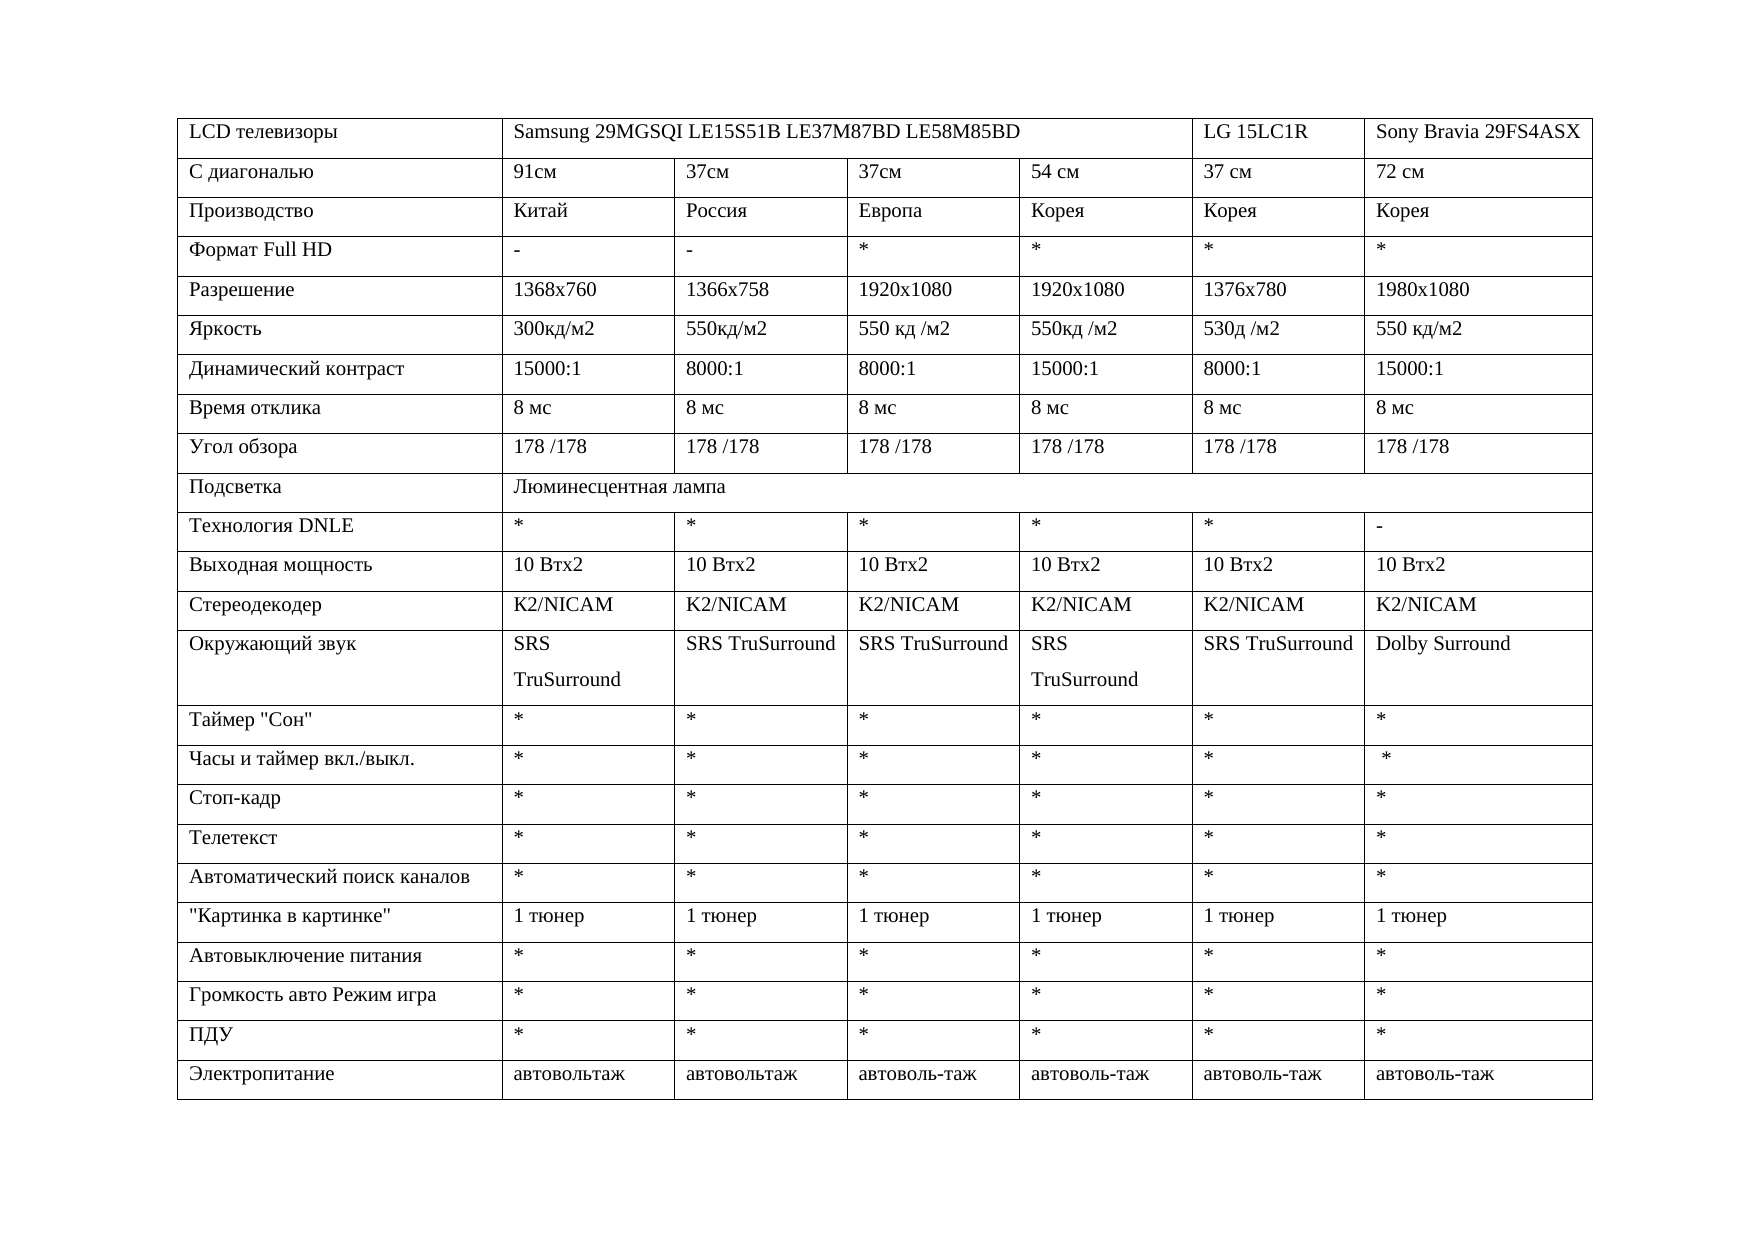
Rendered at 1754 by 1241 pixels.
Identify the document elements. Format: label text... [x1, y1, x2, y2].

table_cell 10 Втх2 [848, 552, 1019, 591]
table_cell * [503, 1021, 674, 1060]
table_cell K2/NICАM [1365, 592, 1592, 630]
table_cell * [848, 825, 1019, 863]
table_cell - [1365, 513, 1592, 551]
table_cell * [848, 237, 1019, 276]
table_cell * [1020, 1021, 1192, 1060]
table_cell Часы и таймер вкл./выкл. [178, 746, 502, 784]
table_cell * [848, 513, 1019, 551]
table_cell [1193, 159, 1364, 197]
table_cell Время отклика [178, 395, 502, 433]
table_cell * [503, 825, 674, 863]
table_cell * [1365, 785, 1592, 823]
table_cell * [1193, 513, 1364, 551]
table_cell Корея [1365, 198, 1592, 236]
table_cell SRS TruSurround [848, 631, 1019, 705]
table_cell SRS TruSurround [1020, 631, 1192, 705]
table_cell * [1365, 943, 1592, 981]
table_cell 1368х760 [503, 277, 674, 315]
table_cell автовольтаж [675, 1061, 847, 1099]
table_cell * [1365, 1021, 1592, 1060]
table_cell * [503, 864, 674, 902]
table_cell 10 Втх2 [1193, 552, 1364, 591]
table_cell автоволь-таж [1020, 1061, 1192, 1099]
table_cell * [1020, 746, 1192, 784]
table_cell Формат Full НD [178, 237, 502, 276]
table_cell 530д /м2 [1193, 316, 1364, 354]
table_cell Подсветка [178, 474, 502, 512]
table_cell * [675, 982, 847, 1020]
table_cell * [1020, 237, 1192, 276]
table_cell * [1193, 943, 1364, 981]
table_cell 300кд/м2 [503, 316, 674, 354]
table_cell 10 Втх2 [503, 552, 674, 591]
table_cell * [675, 1021, 847, 1060]
table_cell 15000:1 [503, 355, 674, 394]
table_cell автоволь-таж [848, 1061, 1019, 1099]
table_cell * [675, 706, 847, 745]
table_cell 178 /178 [1365, 434, 1592, 472]
table_cell 1920х1080 [1020, 277, 1192, 315]
table_cell 37см [675, 159, 847, 197]
table_cell * [503, 982, 674, 1020]
table_cell K2/NICАM [1020, 592, 1192, 630]
table_cell 15000:1 [1020, 355, 1192, 394]
table_cell * [1365, 825, 1592, 863]
table_cell - [503, 237, 674, 276]
table_cell автоволь-таж [1193, 1061, 1364, 1099]
table_cell SRS TruSurround [675, 631, 847, 705]
table_header LCD телевизоры [178, 119, 502, 157]
table_header LG 15LC1R [1193, 119, 1364, 157]
table_cell 91см [503, 159, 674, 197]
table_cell Dolby Surround [1365, 631, 1592, 705]
table_cell * [1020, 785, 1192, 823]
table_cell 8 мс [1193, 395, 1364, 433]
table_cell 1366х758 [675, 277, 847, 315]
table_cell 1376х780 [1193, 277, 1364, 315]
table_cell * [503, 746, 674, 784]
table_cell * [1020, 513, 1192, 551]
table_cell Люминесцентная лампа [503, 474, 1592, 512]
table_cell * [675, 746, 847, 784]
table_cell * [1193, 785, 1364, 823]
table_cell * [1365, 982, 1592, 1020]
table_cell * [1020, 706, 1192, 745]
table_cell 1 тюнер [1193, 903, 1364, 942]
table_cell SRS TruSurround [1193, 631, 1364, 705]
table_header Sony Bravia 29FS4ASX [1365, 119, 1592, 157]
table_cell Европа [848, 198, 1019, 236]
table_cell * [1193, 825, 1364, 863]
table_cell 1 тюнер [1365, 903, 1592, 942]
table_cell * [675, 825, 847, 863]
table_cell Стереодекодер [178, 592, 502, 630]
table_cell * [675, 785, 847, 823]
table_cell Корея [1193, 198, 1364, 236]
table_cell 10 Втх2 [1365, 552, 1592, 591]
table_cell * [1020, 864, 1192, 902]
table_cell 178 /178 [1193, 434, 1364, 472]
table_cell 178 /178 [675, 434, 847, 472]
table_cell * [1193, 746, 1364, 784]
table_cell Электропитание [178, 1061, 502, 1099]
table_cell Выходная мощность [178, 552, 502, 591]
table_cell K2/NICАM [1193, 592, 1364, 630]
table_cell * [1365, 864, 1592, 902]
table_cell 8 мс [1020, 395, 1192, 433]
table_cell * [848, 982, 1019, 1020]
table_cell Производство [178, 198, 502, 236]
table_cell [1365, 159, 1592, 197]
table_cell * [1365, 746, 1592, 784]
table_cell * [1365, 706, 1592, 745]
table_cell К2/NICАM [503, 592, 674, 630]
table_cell 8000:1 [675, 355, 847, 394]
table_cell Стоп-кадр [178, 785, 502, 823]
table_cell Окружающий звук [178, 631, 502, 705]
table_cell 550кд/м2 [675, 316, 847, 354]
table_cell * [848, 943, 1019, 981]
table_cell Китай [503, 198, 674, 236]
table_cell * [1193, 706, 1364, 745]
table_cell * [848, 785, 1019, 823]
table_cell * [1020, 943, 1192, 981]
table_cell Громкость авто Режим игра [178, 982, 502, 1020]
table_cell Россия [675, 198, 847, 236]
table_cell 178 /178 [848, 434, 1019, 472]
table_cell * [1193, 1021, 1364, 1060]
table_cell SRS TruSurround [503, 631, 674, 705]
table_cell 8 мс [1365, 395, 1592, 433]
table_cell C диагональю [178, 159, 502, 197]
table_cell "Картинка в картинке" [178, 903, 502, 942]
table_cell Корея [1020, 198, 1192, 236]
table_cell * [503, 513, 674, 551]
table_cell * [1193, 237, 1364, 276]
table_cell 550кд /м2 [1020, 316, 1192, 354]
table_cell 1 тюнер [848, 903, 1019, 942]
table_cell * [675, 513, 847, 551]
table_cell Яркость [178, 316, 502, 354]
table_cell 1980х1080 [1365, 277, 1592, 315]
table_cell 8000:1 [1193, 355, 1364, 394]
table_cell Динамический контраст [178, 355, 502, 394]
table_cell 550 кд /м2 [848, 316, 1019, 354]
table_cell * [1193, 864, 1364, 902]
table_cell * [1365, 237, 1592, 276]
table_cell 10 Втх2 [675, 552, 847, 591]
table_cell автовольтаж [503, 1061, 674, 1099]
table_cell 1 тюнер [503, 903, 674, 942]
table_cell 15000:1 [1365, 355, 1592, 394]
table_cell Таймер "Сон" [178, 706, 502, 745]
table_cell * [503, 785, 674, 823]
table_cell * [675, 864, 847, 902]
table_cell 178 /178 [503, 434, 674, 472]
table_cell 178 /178 [1020, 434, 1192, 472]
table_cell 8 мс [675, 395, 847, 433]
table_cell 1 тюнер [675, 903, 847, 942]
table_cell * [503, 943, 674, 981]
table_cell * [848, 864, 1019, 902]
table_cell автоволь-таж [1365, 1061, 1592, 1099]
table_cell 1920х1080 [848, 277, 1019, 315]
table_cell ПДУ [178, 1021, 502, 1060]
table_cell * [1020, 982, 1192, 1020]
table_cell 8 мс [848, 395, 1019, 433]
table_header Samsung 29MGSQI LE15S51B LE37M87BD LE58M85BD [503, 119, 1192, 157]
table_cell * [675, 943, 847, 981]
table_cell * [848, 1021, 1019, 1060]
table_cell * [503, 706, 674, 745]
table_cell * [848, 746, 1019, 784]
table_cell Разрешение [178, 277, 502, 315]
table_cell Автовыключение питания [178, 943, 502, 981]
table_cell K2/NICАM [675, 592, 847, 630]
table_cell K2/NICАM [848, 592, 1019, 630]
table_cell [1020, 159, 1192, 197]
table_cell 10 Втх2 [1020, 552, 1192, 591]
table_cell Автоматический поиск каналов [178, 864, 502, 902]
table_cell Телетекст [178, 825, 502, 863]
table_cell 8 мс [503, 395, 674, 433]
table_cell 37см [848, 159, 1019, 197]
table_cell Технология DNLE [178, 513, 502, 551]
table_cell * [848, 706, 1019, 745]
table_cell * [1020, 825, 1192, 863]
table_cell 8000:1 [848, 355, 1019, 394]
table_cell * [1193, 982, 1364, 1020]
table_cell Угол обзора [178, 434, 502, 472]
table_cell - [675, 237, 847, 276]
table_cell 1 тюнер [1020, 903, 1192, 942]
table_cell 550 кд/м2 [1365, 316, 1592, 354]
